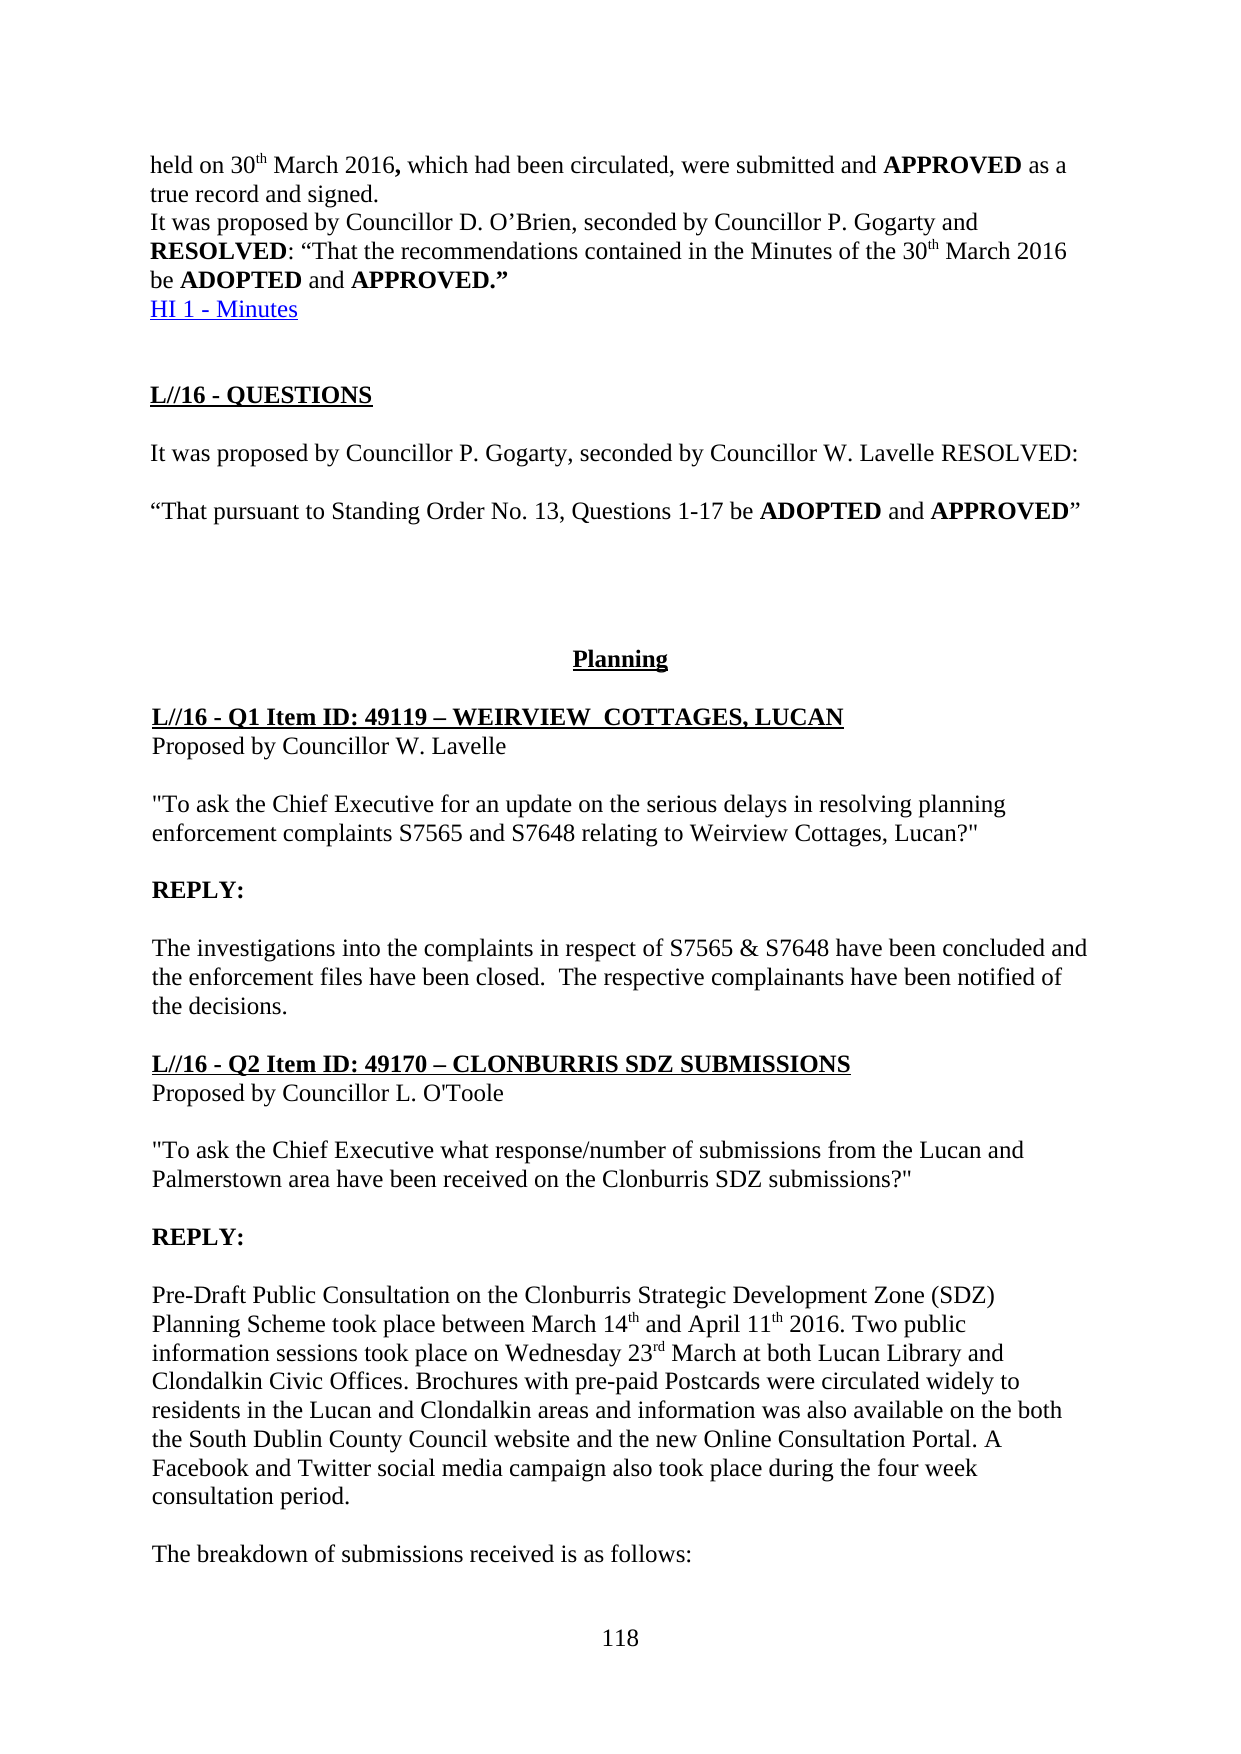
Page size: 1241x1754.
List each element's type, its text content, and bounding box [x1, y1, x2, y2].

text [150, 150, 1090, 207]
text It was proposed by Councillor D. O’Brien, seconded by Councillor P. Gogarty and RESOLVED: “That the recommendations contained in the Minutes of the 30th March 2016 be ADOPTED and APPROVED.” [150, 207, 1090, 294]
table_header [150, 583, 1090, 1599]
subtitle L//16 - QUESTIONS [150, 380, 1090, 409]
subtitle It was proposed by Councillor P. Gogarty, seconded by Councillor W. Lavelle RESOLVED: [150, 438, 1090, 467]
subtitle “That pursuant to Standing Order No. 13, Questions 1-17 be ADOPTED and APPROVED” [150, 496, 1090, 525]
text HI 1 - Minutes [150, 294, 1090, 322]
